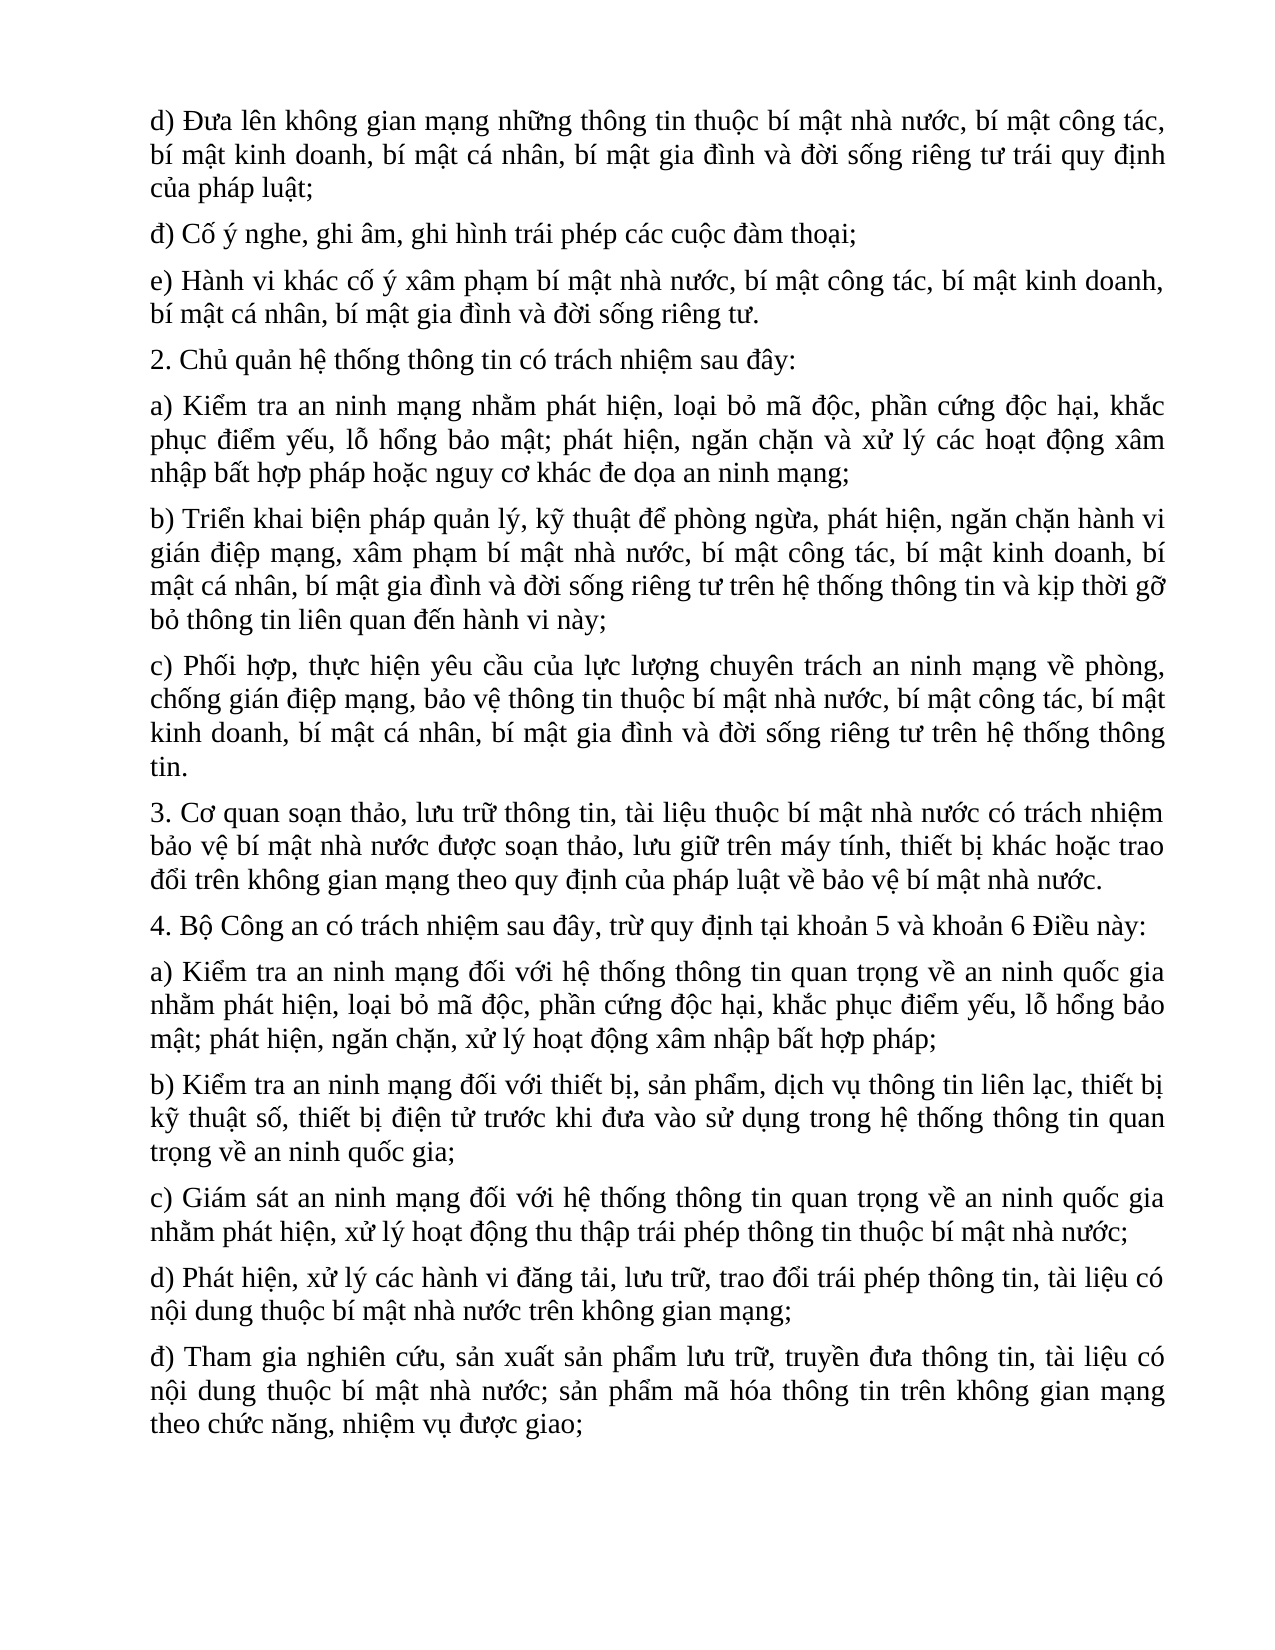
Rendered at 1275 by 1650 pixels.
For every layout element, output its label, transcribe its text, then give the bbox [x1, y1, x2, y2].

text e) Hành vi khác cố ý xâm phạm bí mật nhà nước, bí mật công tác, bí mật kinh doanh, bí mật cá nhân, bí mật gia đình và đời sống riêng tư. [150, 263, 1167, 330]
text b) Triển khai biện pháp quản lý, kỹ thuật để phòng ngừa, phát hiện, ngăn chặn hành vi gián điệp mạng, xâm phạm bí mật nhà nước, bí mật công tác, bí mật kinh doanh, bí mật cá nhân, bí mật gia đình và đời sống riêng tư trên hệ thống thông tin và kịp thời gỡ bỏ thông tin liên quan đến hành vi này; [150, 501, 1167, 636]
text b) Kiểm tra an ninh mạng đối với thiết bị, sản phẩm, dịch vụ thông tin liên lạc, thiết bị kỹ thuật số, thiết bị điện tử trước khi đưa vào sử dụng trong hệ thống thông tin quan trọng về an ninh quốc gia; [150, 1067, 1167, 1168]
text d) Phát hiện, xử lý các hành vi đăng tải, lưu trữ, trao đổi trái phép thông tin, tài liệu có nội dung thuộc bí mật nhà nước trên không gian mạng; [150, 1260, 1167, 1327]
text c) Giám sát an ninh mạng đối với hệ thống thông tin quan trọng về an ninh quốc gia nhằm phát hiện, xử lý hoạt động thu thập trái phép thông tin thuộc bí mật nhà nước; [150, 1180, 1167, 1247]
text d) Đưa lên không gian mạng những thông tin thuộc bí mật nhà nước, bí mật công tác, bí mật kinh doanh, bí mật cá nhân, bí mật gia đình và đời sống riêng tư trái quy định của pháp luật; [150, 103, 1167, 204]
text c) Phối hợp, thực hiện yêu cầu của lực lượng chuyên trách an ninh mạng về phòng, chống gián điệp mạng, bảo vệ thông tin thuộc bí mật nhà nước, bí mật công tác, bí mật kinh doanh, bí mật cá nhân, bí mật gia đình và đời sống riêng tư trên hệ thống thông tin. [150, 648, 1167, 782]
text 2. Chủ quản hệ thống thông tin có trách nhiệm sau đây: [150, 342, 1167, 376]
text đ) Tham gia nghiên cứu, sản xuất sản phẩm lưu trữ, truyền đưa thông tin, tài liệu có nội dung thuộc bí mật nhà nước; sản phẩm mã hóa thông tin trên không gian mạng theo chức năng, nhiệm vụ được giao; [150, 1339, 1167, 1440]
text đ) Cố ý nghe, ghi âm, ghi hình trái phép các cuộc đàm thoại; [150, 217, 1167, 250]
text 4. Bộ Công an có trách nhiệm sau đây, trừ quy định tại khoản 5 và khoản 6 Điều này: [150, 908, 1167, 941]
text a) Kiểm tra an ninh mạng nhằm phát hiện, loại bỏ mã độc, phần cứng độc hại, khắc phục điểm yếu, lỗ hổng bảo mật; phát hiện, ngăn chặn và xử lý các hoạt động xâm nhập bất hợp pháp hoặc nguy cơ khác đe dọa an ninh mạng; [150, 388, 1167, 489]
text a) Kiểm tra an ninh mạng đối với hệ thống thông tin quan trọng về an ninh quốc gia nhằm phát hiện, loại bỏ mã độc, phần cứng độc hại, khắc phục điểm yếu, lỗ hổng bảo mật; phát hiện, ngăn chặn, xử lý hoạt động xâm nhập bất hợp pháp; [150, 954, 1167, 1054]
text 3. Cơ quan soạn thảo, lưu trữ thông tin, tài liệu thuộc bí mật nhà nước có trách nhiệm bảo vệ bí mật nhà nước được soạn thảo, lưu giữ trên máy tính, thiết bị khác hoặc trao đổi trên không gian mạng theo quy định của pháp luật về bảo vệ bí mật nhà nước. [150, 795, 1167, 895]
